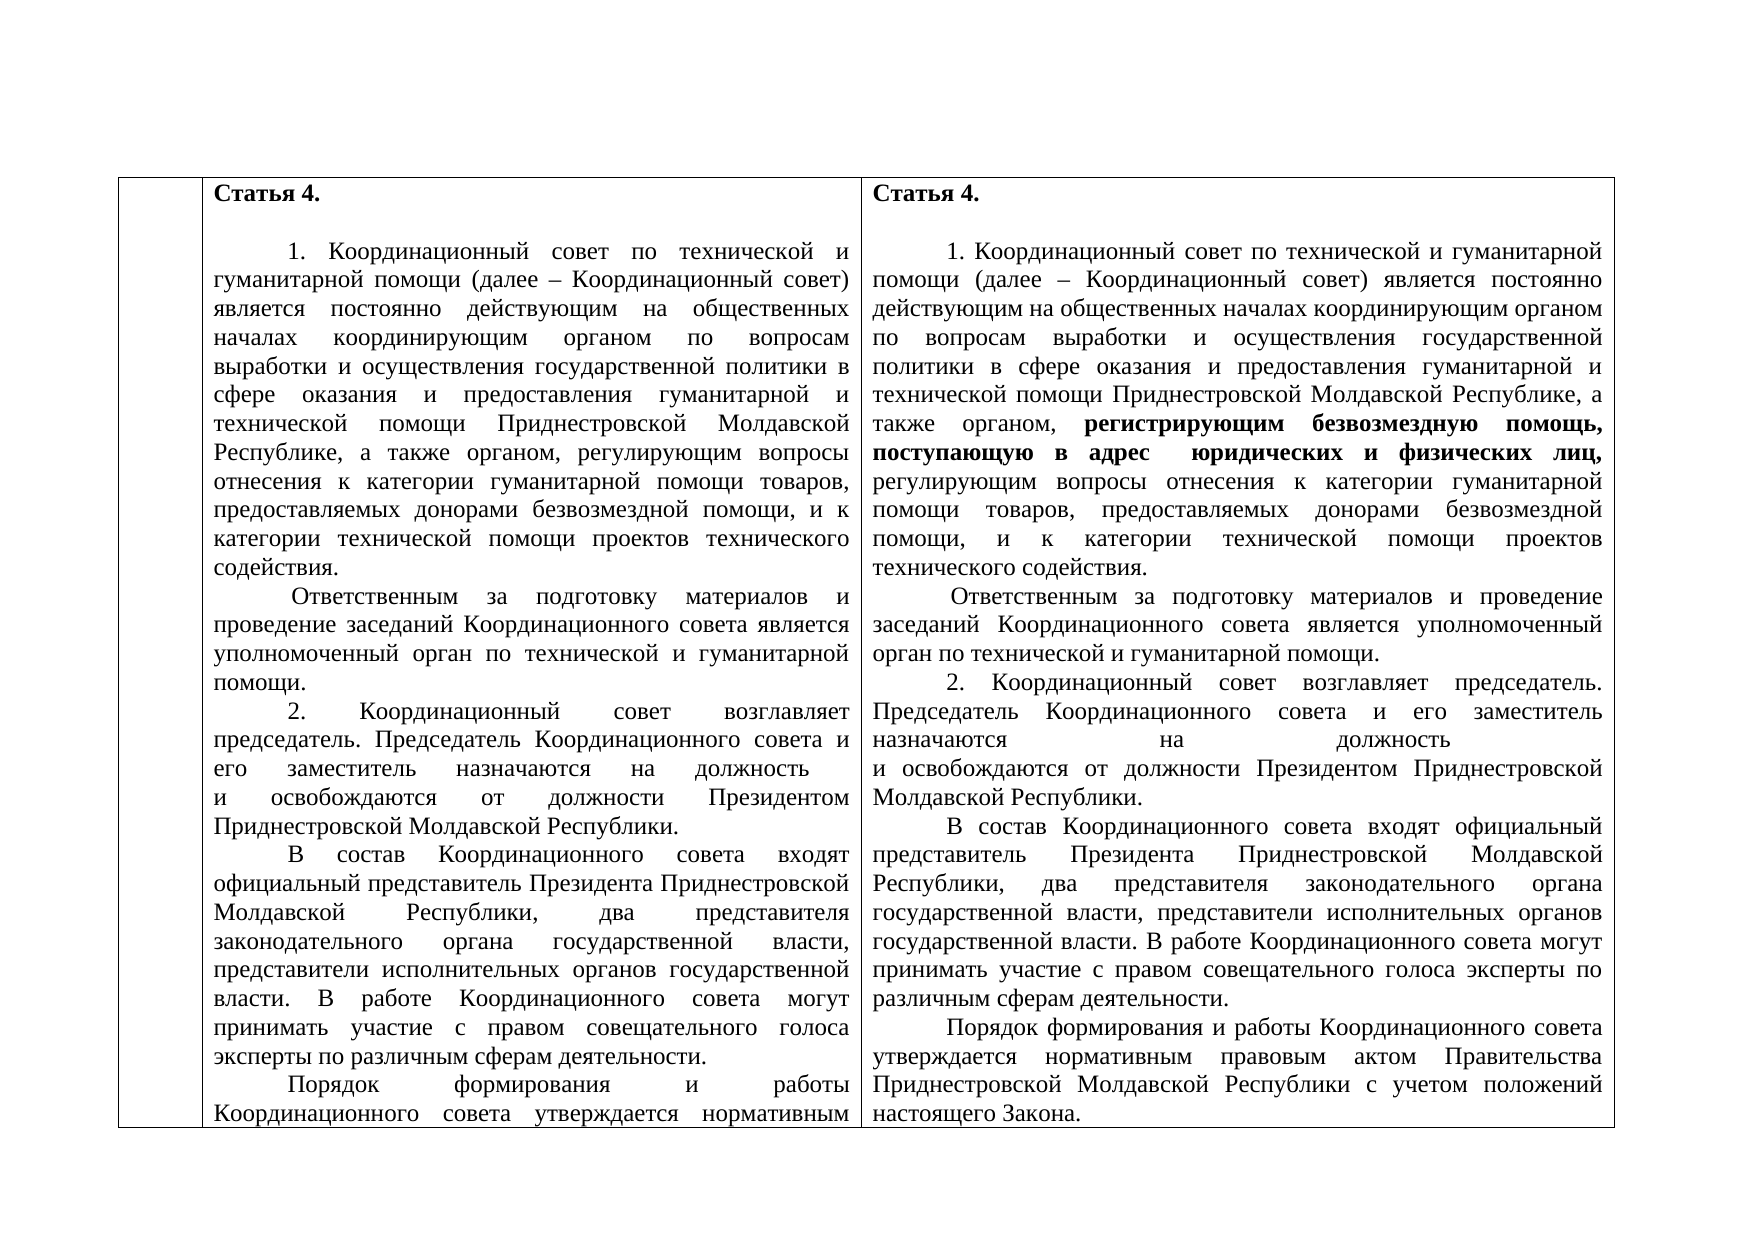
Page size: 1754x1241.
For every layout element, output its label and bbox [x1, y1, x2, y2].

table_cell [119, 178, 202, 1127]
table_cell [862, 178, 1614, 1127]
table_cell [203, 178, 861, 1127]
